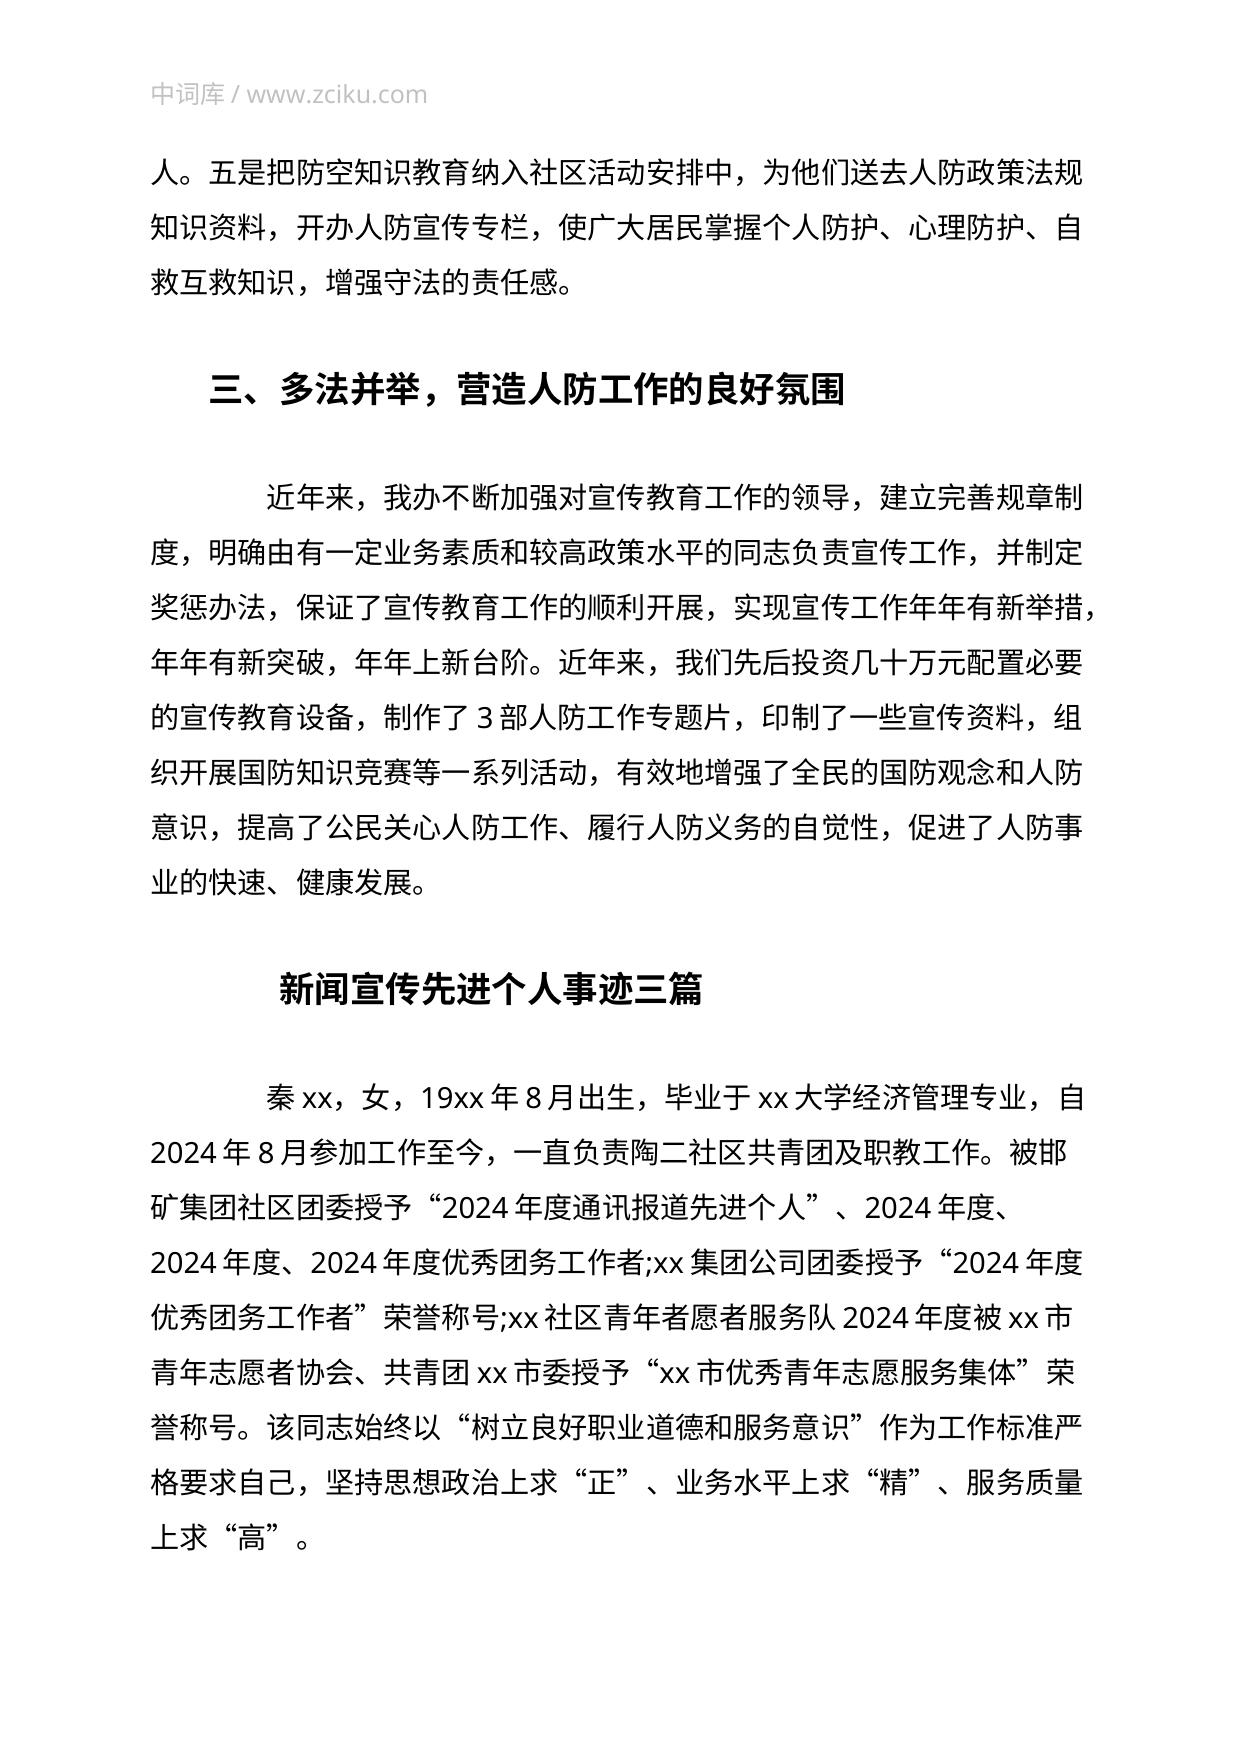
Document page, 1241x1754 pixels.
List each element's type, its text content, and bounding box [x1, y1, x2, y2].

text 三、多法并举，营造人防工作的良好氛围 [150, 362, 1090, 413]
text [150, 150, 1090, 302]
text 秦xx，女，19xx年8月出生，毕业于xx大学经济管理专业，自2024年8月参加工作至今，一直负责陶二社区共青团及职教工作。被邯矿集团社区团委授予“2024年度通讯报道先进个人”、2024年度、2024年度、2024年度优秀团务工作者;xx集团公司团委授予“2024年度优秀团务工作者”荣誉称号;xx社区青年者愿者服务队2024年度被xx市青年志愿者协会、共青团xx市委授予“xx市优秀青年志愿服务集体”荣誉称号。该同志始终以“树立良好职业道德和服务意识”作为工作标准严格要求自己，坚持思想政治上求“正”、业务水平上求“精”、服务质量上求“高”。 [150, 1074, 1090, 1557]
text 近年来，我办不断加强对宣传教育工作的领导，建立完善规章制度，明确由有一定业务素质和较高政策水平的同志负责宣传工作，并制定奖惩办法，保证了宣传教育工作的顺利开展，实现宣传工作年年有新举措，年年有新突破，年年上新台阶。近年来，我们先后投资几十万元配置必要的宣传教育设备，制作了3部人防工作专题片，印制了一些宣传资料，组织开展国防知识竞赛等一系列活动，有效地增强了全民的国防观念和人防意识，提高了公民关心人防工作、履行人防义务的自觉性，促进了人防事业的快速、健康发展。 [150, 475, 1090, 902]
text 新闻宣传先进个人事迹三篇 [150, 961, 1090, 1012]
